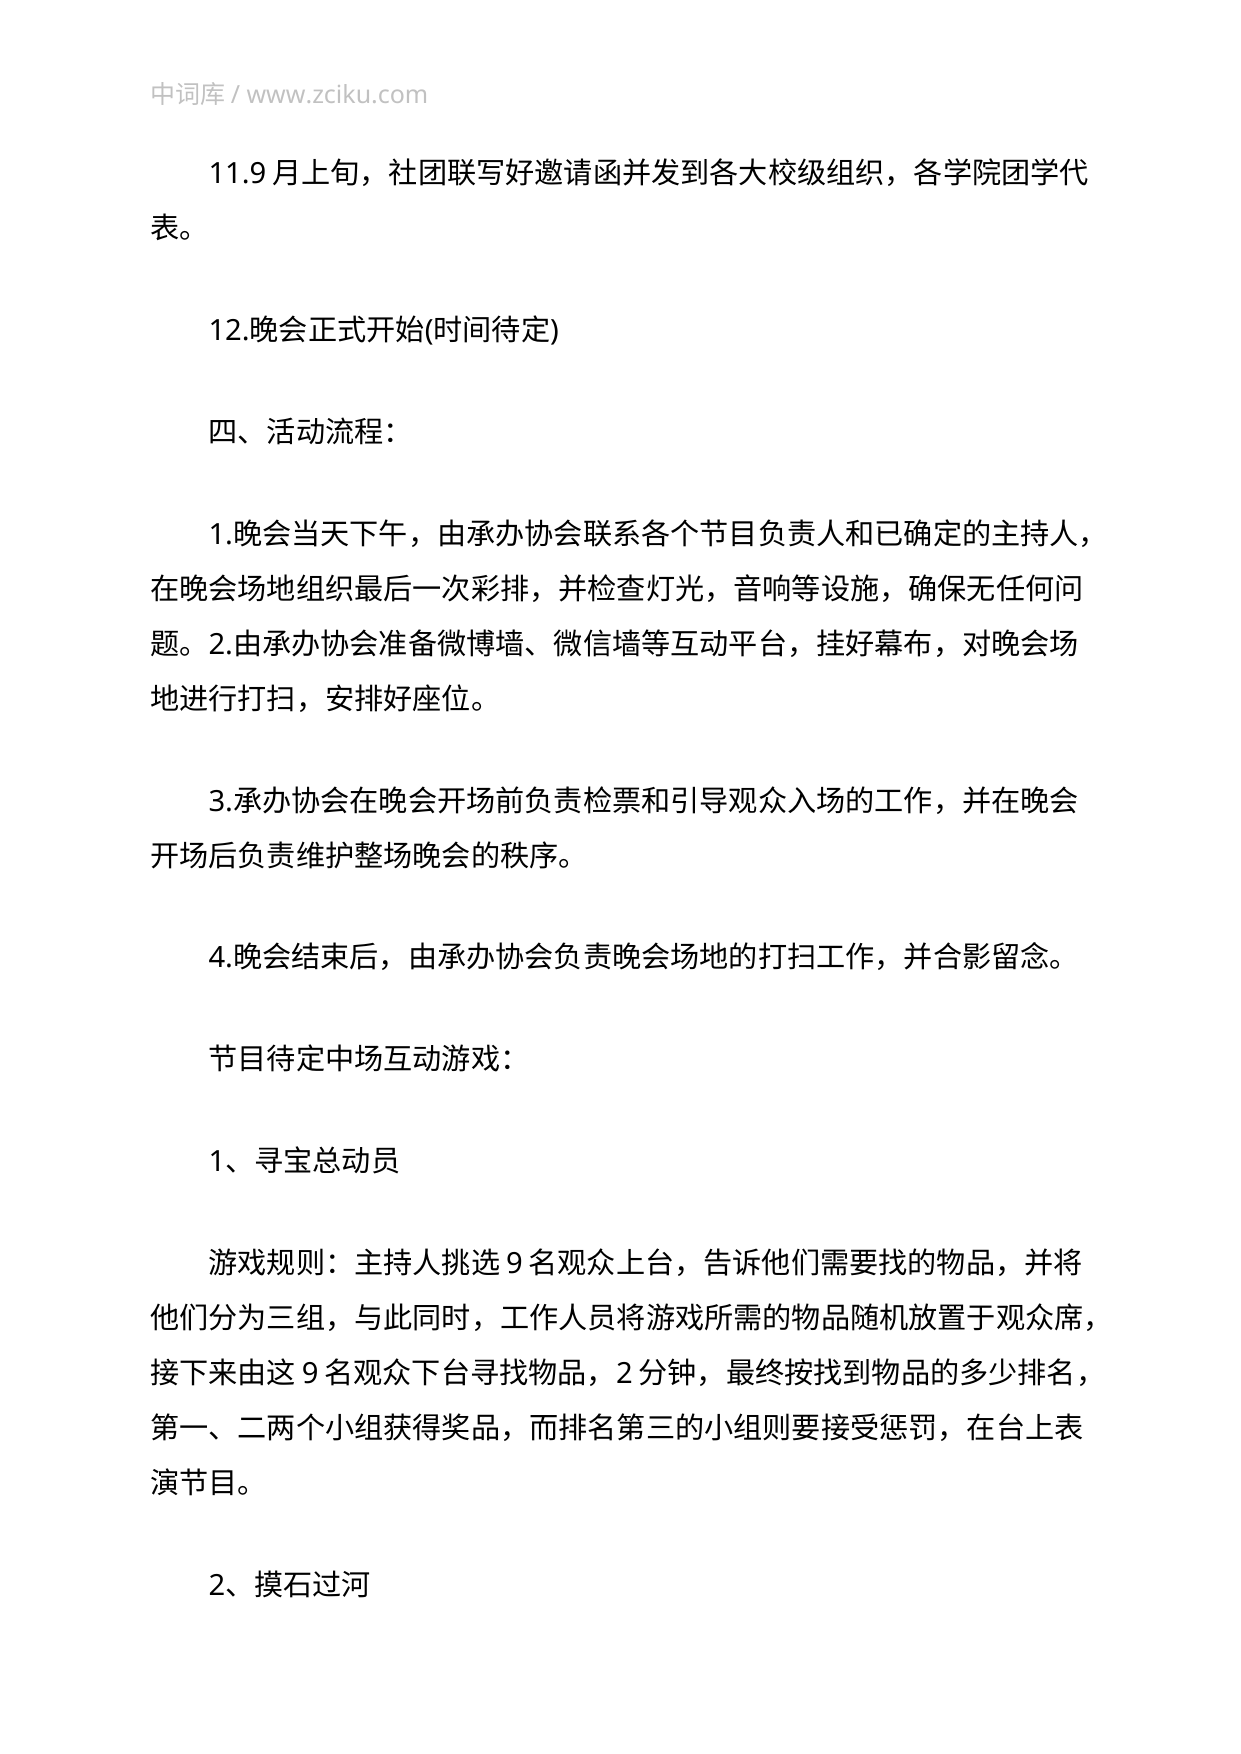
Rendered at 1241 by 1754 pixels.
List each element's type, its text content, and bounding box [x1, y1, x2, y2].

text 12.晚会正式开始(时间待定) [150, 307, 1090, 349]
text 1、寻宝总动员 [150, 1138, 1090, 1180]
text 游戏规则：主持人挑选9名观众上台，告诉他们需要找的物品，并将他们分为三组，与此同时，工作人员将游戏所需的物品随机放置于观众席，接下来由这9名观众下台寻找物品，2分钟，最终按找到物品的多少排名，第一、二两个小组获得奖品，而排名第三的小组则要接受惩罚，在台上表演节目。 [150, 1240, 1090, 1502]
text 3.承办协会在晚会开场前负责检票和引导观众入场的工作，并在晚会开场后负责维护整场晚会的秩序。 [150, 777, 1090, 874]
text 1.晚会当天下午，由承办协会联系各个节目负责人和已确定的主持人，在晚会场地组织最后一次彩排，并检查灯光，音响等设施，确保无任何问题。2.由承办协会准备微博墙、微信墙等互动平台，挂好幕布，对晚会场地进行打扫，安排好座位。 [150, 511, 1090, 718]
text 11.9月上旬，社团联写好邀请函并发到各大校级组织，各学院团学代表。 [150, 150, 1090, 247]
text 节目待定中场互动游戏： [150, 1036, 1090, 1078]
text 4.晚会结束后，由承办协会负责晚会场地的打扫工作，并合影留念。 [150, 934, 1090, 976]
text 四、活动流程： [150, 409, 1090, 451]
text 2、摸石过河 [150, 1561, 1090, 1604]
